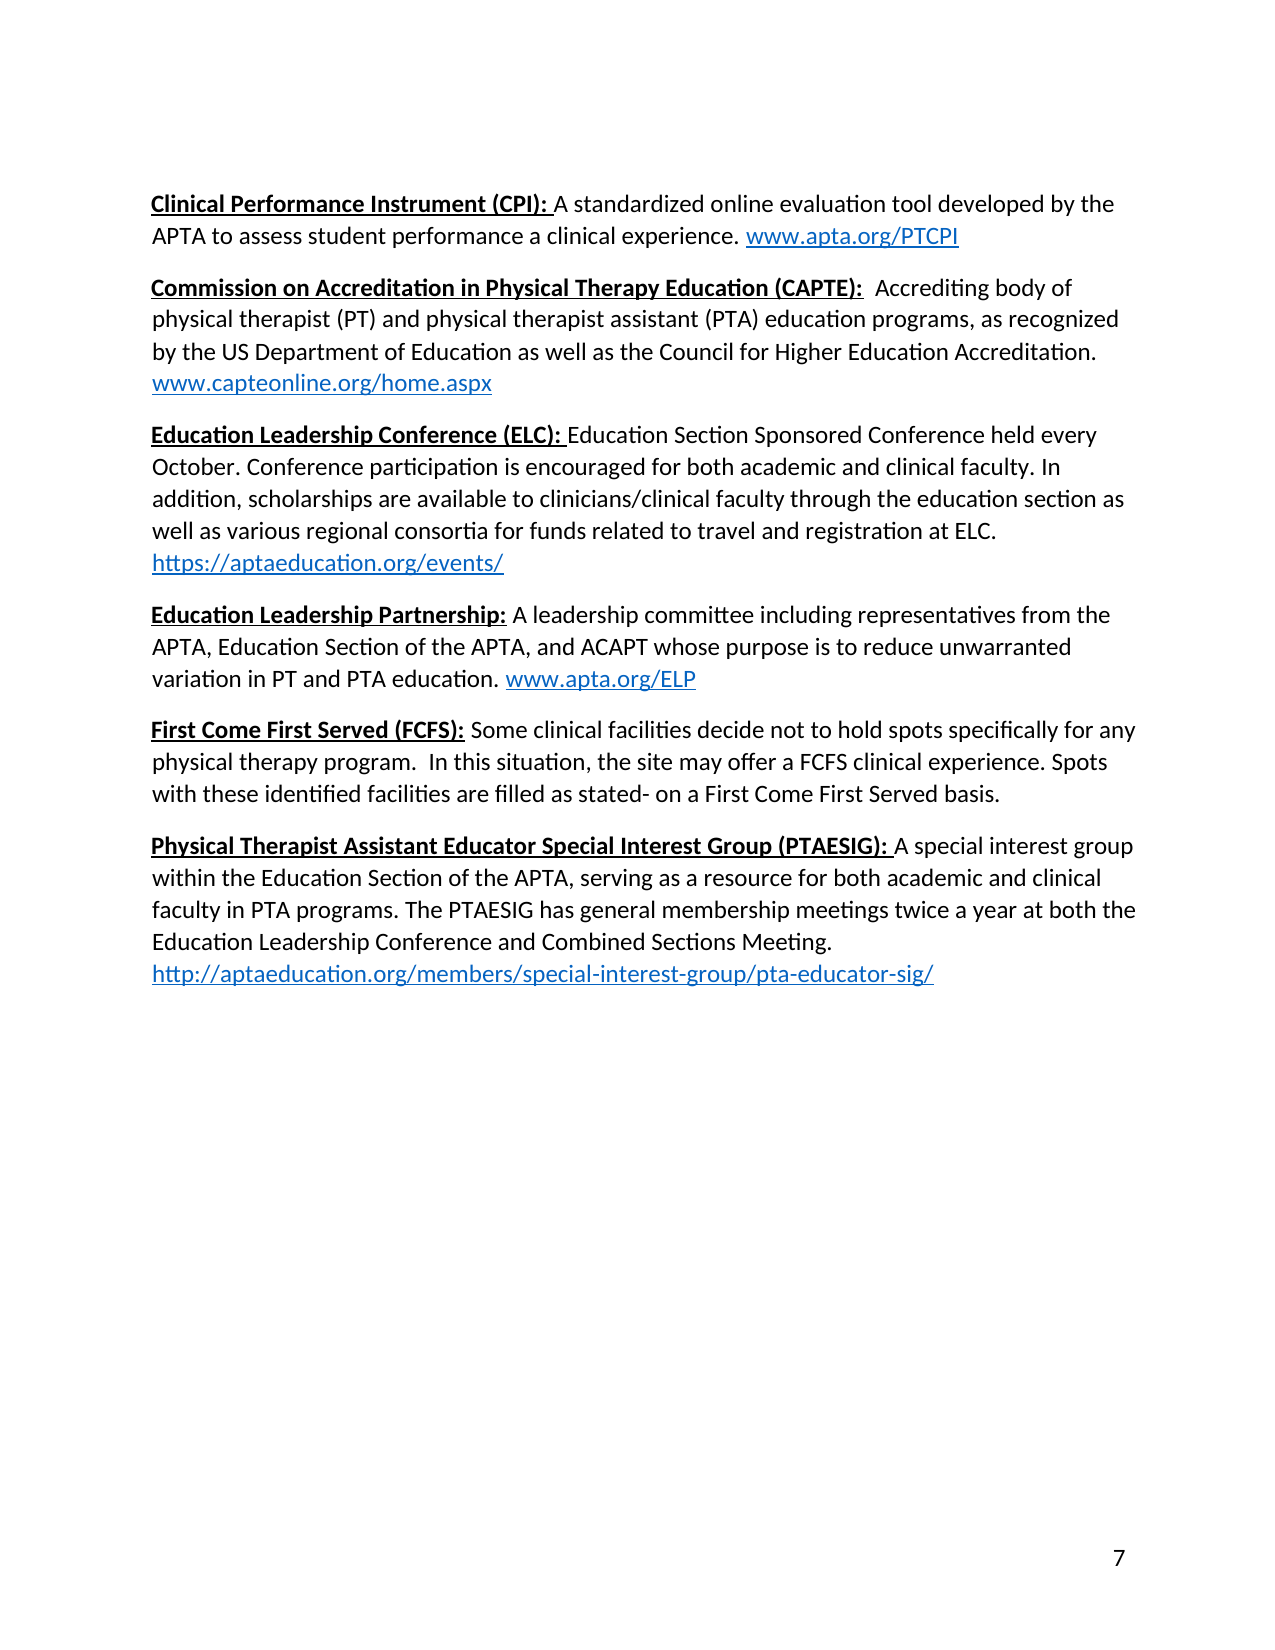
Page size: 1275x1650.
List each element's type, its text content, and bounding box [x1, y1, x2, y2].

text Physical Therapist Assistant Educator Special Interest Group (PTAESIG): A special interest group within the Education Section of the APTA, serving as a resource for both academic and clinical faculty in PTA programs. The PTAESIG has general membership meetings twice a year at both the Education Leadership Conference and Combined Sections Meeting. http://aptaeducation.org/members/special-interest-group/pta-educator-sig/ [151, 830, 1141, 988]
text Clinical Performance Instrument (CPI): A standardized online evaluation tool developed by the APTA to assess student performance a clinical experience. www.apta.org/PTCPI [151, 188, 1141, 251]
text Education Leadership Partnership: A leadership committee including representatives from the APTA, Education Section of the APTA, and ACAPT whose purpose is to reduce unwarranted variation in PT and PTA education. www.apta.org/ELP [151, 599, 1141, 693]
text First Come First Served (FCFS): Some clinical facilities decide not to hold spots specifically for any physical therapy program. In this situation, the site may offer a FCFS clinical experience. Spots with these identified facilities are filled as stated- on a First Come First Served basis. [151, 714, 1141, 809]
text Education Leadership Conference (ELC): Education Section Sponsored Conference held every October. Conference participation is encouraged for both academic and clinical faculty. In addition, scholarships are available to clinicians/clinical faculty through the education section as well as various regional consortia for funds related to travel and registration at ELC. https://aptaeducation.org/events/ [151, 419, 1141, 577]
text Commission on Accreditation in Physical Therapy Education (CAPTE): Accrediting body of physical therapist (PT) and physical therapist assistant (PTA) education programs, as recognized by the US Department of Education as well as the Council for Higher Education Accreditation. www.capteonline.org/home.aspx [151, 272, 1141, 398]
